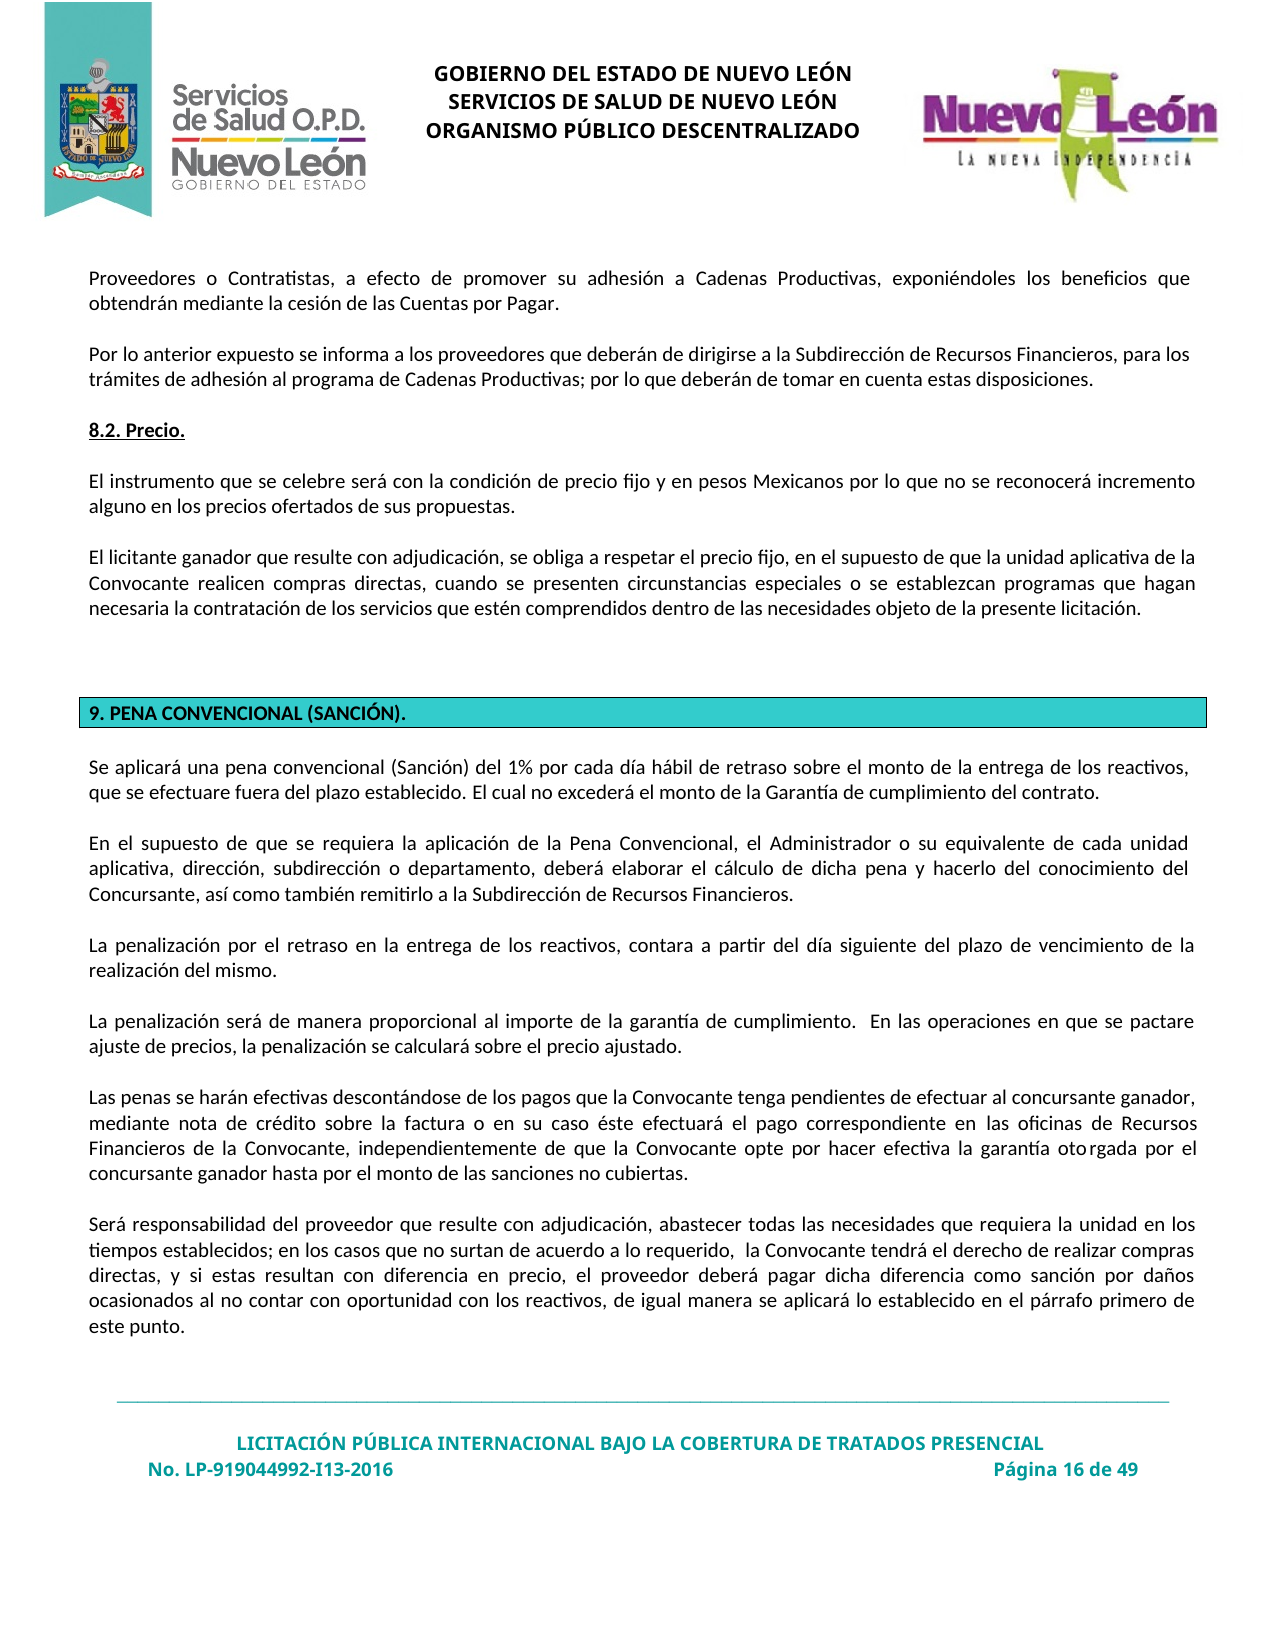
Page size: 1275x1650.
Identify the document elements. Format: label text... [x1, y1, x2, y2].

text Se aplicará una pena convencional (Sanción) del 1% por cada día hábil de retraso sobre el monto de la entrega de los reactivos, que se efectuare fuera del plazo establecido. El cual no excederá el monto de de cumplimiento del contrato. [89, 754, 1192, 805]
text Por lo anterior expuesto se informa a los proveedores que deberán de dirigirse a de Recursos Financieros, para los trámites de adhesión al programa de Cadenas Productivas; por lo que deberán de tomar en cuenta estas disposiciones. [89, 341, 1192, 392]
text 9. PENA CONVENCIONAL (SANCIÓN). [80, 698, 1206, 727]
text Las penas se harán efectivas descontándose de los pagos que la Convocante tenga pendientes de efectuar al concursante ganador, mediante nota de crédito sobre la factura o en su caso éste efectuará el pago correspondiente en las oficinas de Recursos Financieros de la Convocante, independientemente de que la Convocante opte por hacer efectiva la garantía otorgada por el concursante ganador hasta por el monto de las sanciones no cubiertas. [89, 1084, 1197, 1186]
text Será responsabilidad del proveedor que resulte con adjudicación, abastecer todas las necesidades que requiera la unidad en los tiempos establecidos; en los casos que no surtan de acuerdo a lo requerido, la Convocante tendrá el derecho de realizar compras directas, y si estas resultan con diferencia en precio, el proveedor deberá pagar dicha diferencia como sanción por daños ocasionados al no contar con oportunidad con los reactivos, de igual manera se aplicará lo establecido en el párrafo primero de este punto. [89, 1211, 1197, 1338]
picture [15, 2, 1249, 229]
text 8.2. Precio. [89, 417, 1197, 443]
text El licitante ganador que resulte con adjudicación, se obliga a respetar el precio fijo, en el supuesto de que la unidad aplicativa de la Convocante realicen compras directas, cuando se presenten circunstancias especiales o se establezcan programas que hagan necesaria la contratación de los servicios que estén comprendidos dentro de las necesidades objeto de la presente licitación. [89, 544, 1197, 621]
list La penalización por el retraso en la entrega de los reactivos, contara a partir del día siguiente del plazo de vencimiento de la realización del mismo. [89, 932, 1197, 983]
text En el supuesto de que se requiera la aplicación de la Pena Convencional, el Administrador o su equivalente de cada unidad aplicativa, dirección, subdirección o departamento, deberá elaborar el cálculo de dicha pena y hacerlo del conocimiento del Concursante, así como también remitirlo a la Subdirección de Recursos Financieros. [89, 830, 1192, 906]
text La penalización será de manera proporcional al importe de la garantía de cumplimiento. En las operaciones en que se pactare ajuste de precios, la penalización se calculará sobre el precio ajustado. [89, 1008, 1197, 1059]
text El instrumento que se celebre será con la condición de precio fijo y en pesos Mexicanos por lo que no se reconocerá incremento alguno en los precios ofertados de sus propuestas. [89, 468, 1197, 519]
